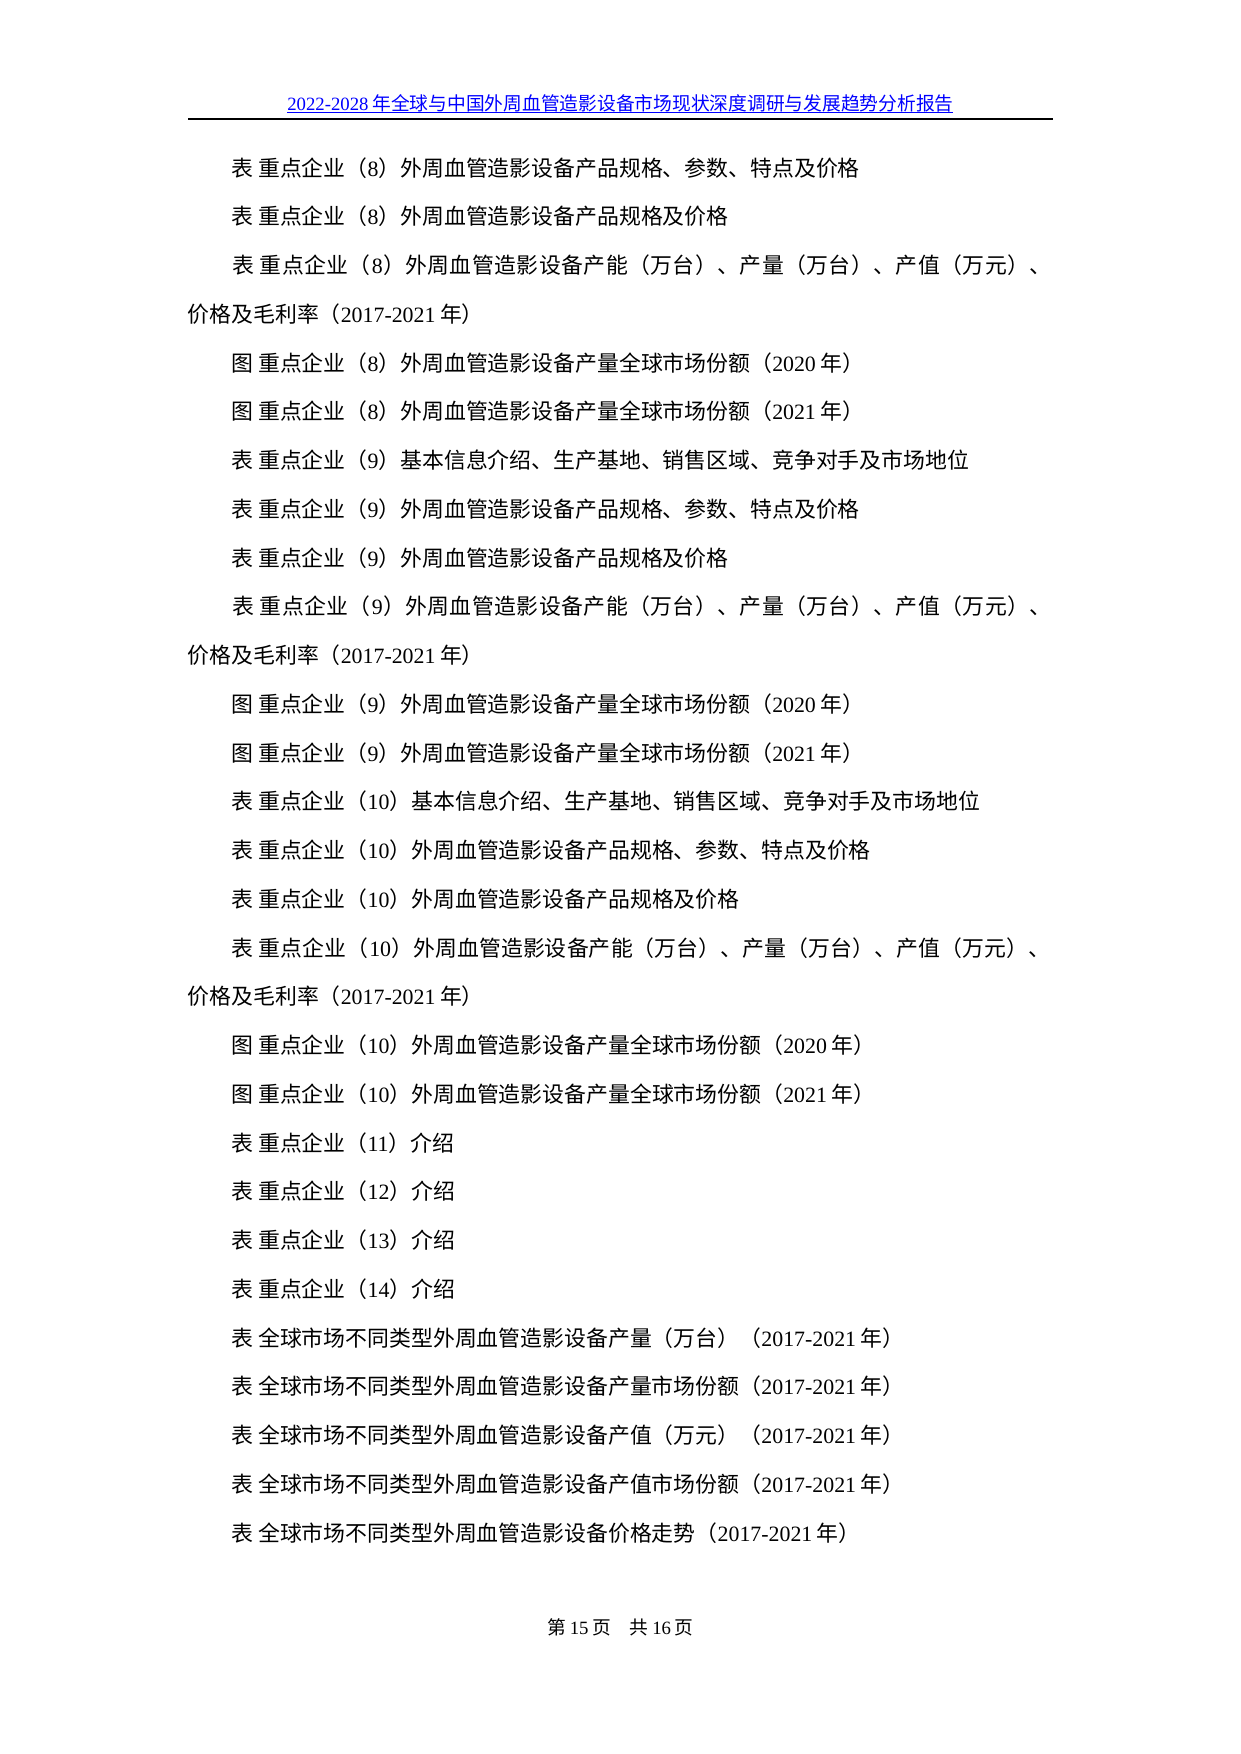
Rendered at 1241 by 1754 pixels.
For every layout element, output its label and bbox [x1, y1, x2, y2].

text [187, 150, 1053, 1548]
